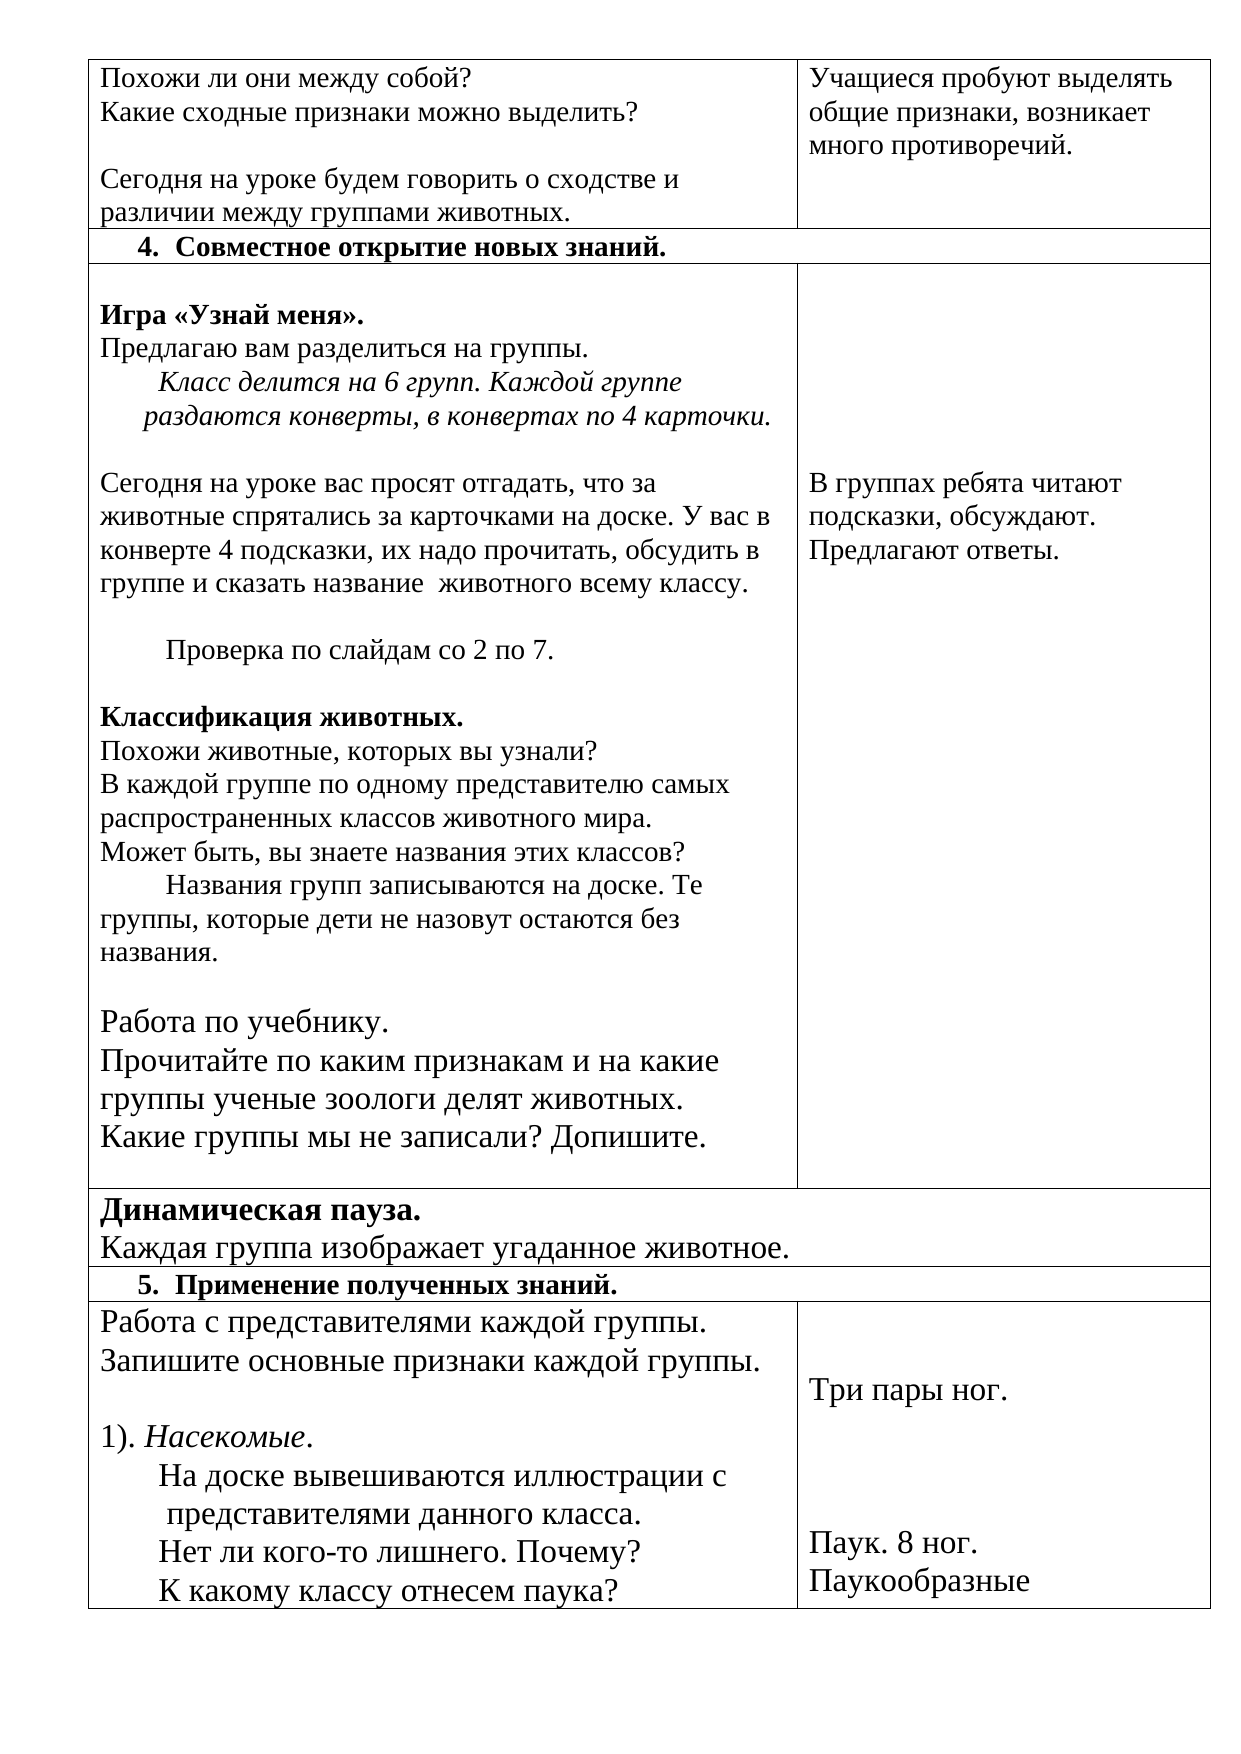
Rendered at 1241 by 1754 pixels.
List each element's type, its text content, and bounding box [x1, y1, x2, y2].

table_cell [798, 1302, 1210, 1608]
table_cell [89, 60, 797, 228]
table_cell Применение полученных знаний. [89, 1267, 1210, 1301]
table_cell Динамическая пауза. Каждая группа изображает угаданное животное. [89, 1189, 1210, 1266]
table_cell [798, 60, 1210, 228]
table_cell Игра «Узнай меня». Предлагаю вам разделиться на группы. Класс делится на 6 групп. Каждой группе раздаются конверты, в конвертах по 4 карточки. Сегодня на уроке вас просят отгадать, что за животные спрятались за карточками на доске. У вас в конверте 4 подсказки, их надо прочитать, обсудить в группе и сказать название животного всему классу. Проверка по слайдам со 2 по 7. Классификация животных. Похожи животные, которых вы узнали? В каждой группе по одному представителю самых распространенных классов животного мира. Может быть, вы знаете названия этих классов? Названия групп записываются на доске. Те группы, которые дети не назовут остаются без названия. Работа по учебнику. Прочитайте по каким признакам и на какие группы ученые зоологи делят животных. Какие группы мы не записали? Допишите. [89, 264, 797, 1188]
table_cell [89, 1302, 797, 1608]
table_cell В группах ребята читают подсказки, обсуждают. Предлагают ответы. [798, 264, 1210, 1188]
table_cell Совместное открытие новых знаний. [89, 229, 1210, 262]
